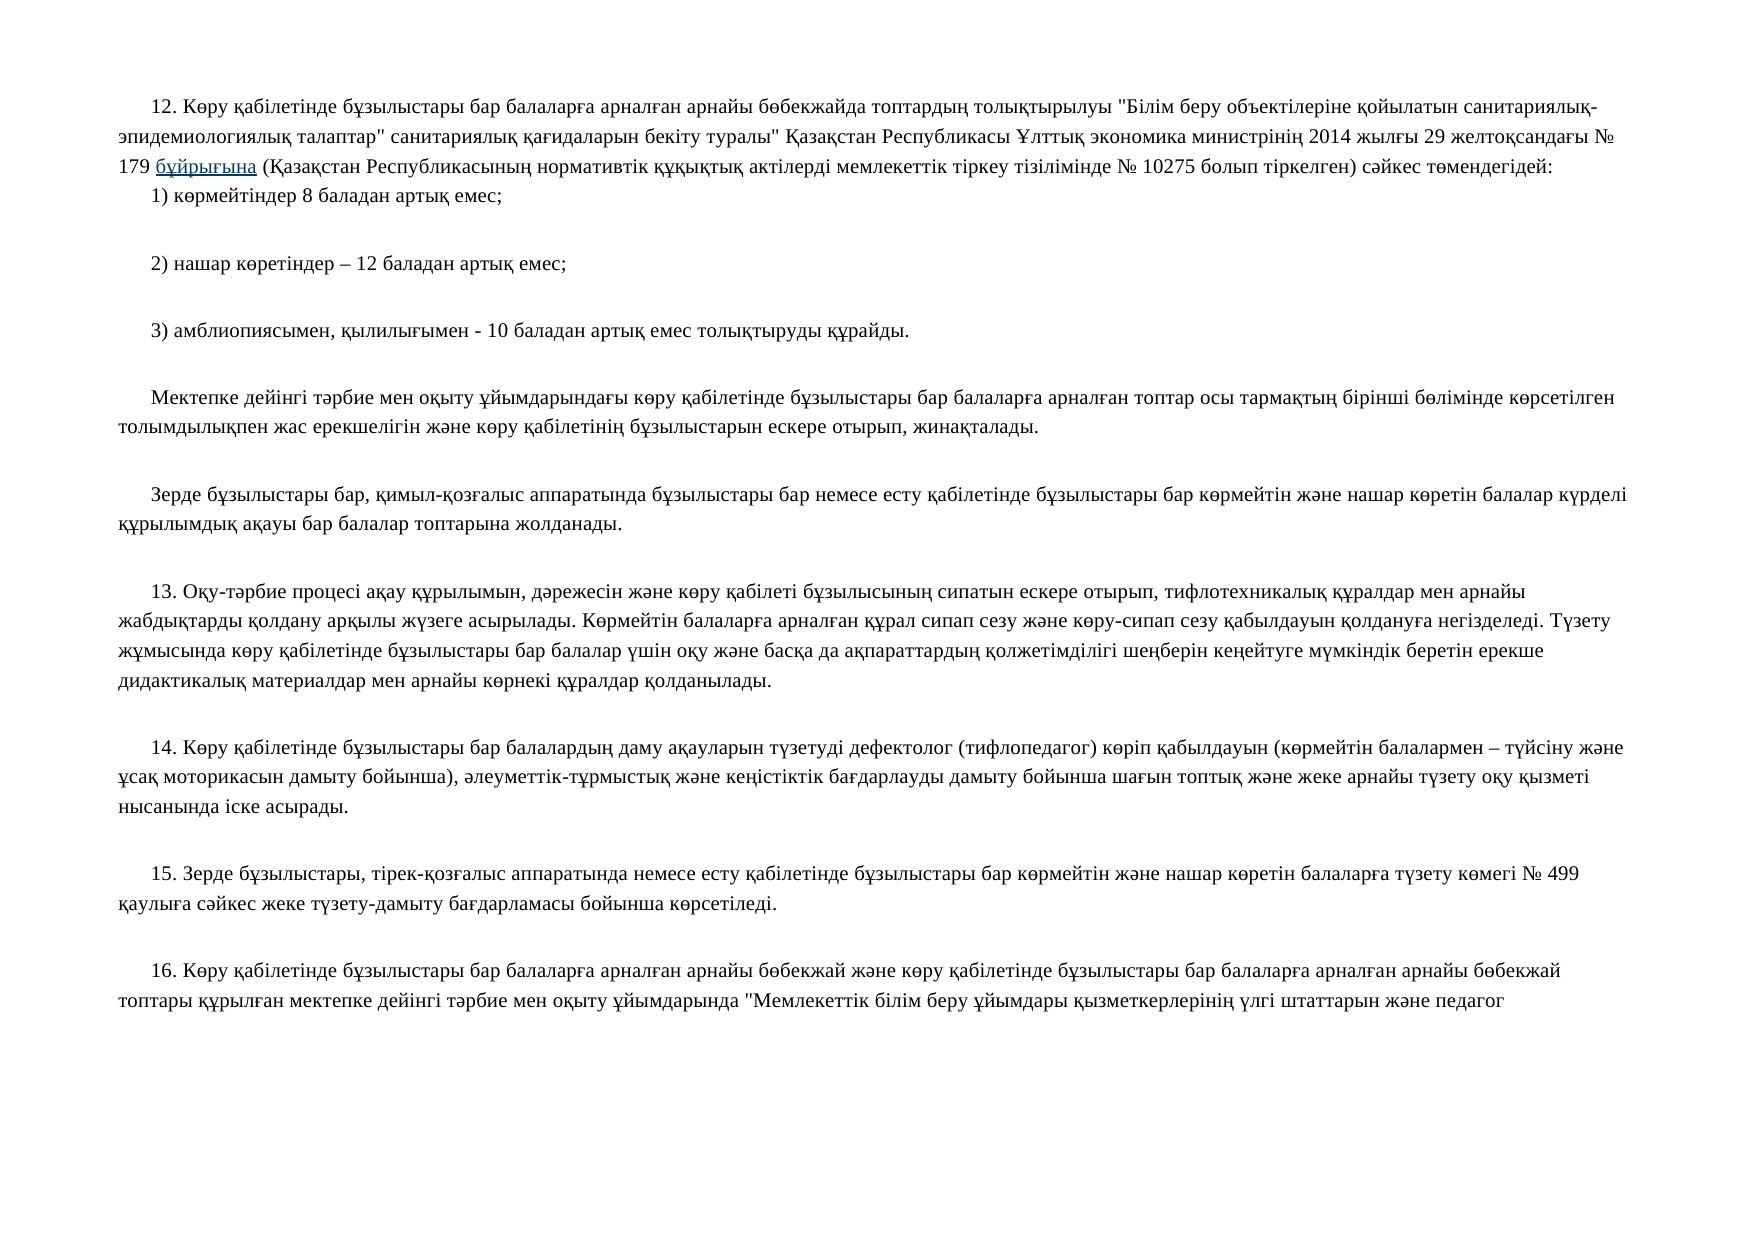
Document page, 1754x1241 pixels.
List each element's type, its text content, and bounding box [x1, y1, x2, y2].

text 12. Көру қабілетінде бұзылыстары бар балаларға арналған арнайы бөбекжайда топтардың толықтырылуы "Білім беру объектілеріне қойылатын санитариялық-эпидемиологиялық талаптар" санитариялық қағидаларын бекіту туралы" Қазақстан Республикасы Ұлттық экономика министрінің 2014 жылғы 29 желтоқсандағы № 179 бұйрығына (Қазақстан Республикасының нормативтік құқықтық актілерді мемлекеттік тіркеу тізілімінде № 10275 болып тіркелген) сәйкес төмендегідей: [118, 88, 1636, 178]
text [118, 953, 1636, 1012]
text 14. Көру қабілетінде бұзылыстары бар балалардың даму ақауларын түзетуді дефектолог (тифлопедагог) көріп қабылдауын (көрмейтін балалармен – түйсіну және ұсақ моторикасын дамыту бойынша), әлеуметтік-тұрмыстық және кеңістіктік бағдарлауды дамыту бойынша шағын топтық және жеке арнайы түзету оқу қызметі нысанында іске асырады. [118, 729, 1636, 818]
text 3) амблиопиясымен, қылилығымен - 10 баладан артық емес толықтыруды құрайды. [118, 312, 1636, 342]
text 1) көрмейтіндер 8 баладан артық емес; [118, 178, 1636, 207]
text 13. Оқу-тәрбие процесі ақау құрылымын, дәрежесін және көру қабілеті бұзылысының сипатын ескере отырып, тифлотехникалық құралдар мен арнайы жабдықтарды қолдану арқылы жүзеге асырылады. Көрмейтін балаларға арналған құрал сипап сезу және көру-сипап сезу қабылдауын қолдануға негізделеді. Түзету жұмысында көру қабілетінде бұзылыстары бар балалар үшін оқу және басқа да ақпараттардың қолжетімділігі шеңберін кеңейтуге мүмкіндік беретін ерекше дидактикалық материалдар мен арнайы көрнекі құралдар қолданылады. [118, 573, 1636, 692]
text 15. Зерде бұзылыстары, тірек-қозғалыс аппаратында немесе есту қабілетінде бұзылыстары бар көрмейтін және нашар көретін балаларға түзету көмегі № 499 қаулыға сәйкес жеке түзету-дамыту бағдарламасы бойынша көрсетіледі. [118, 856, 1636, 915]
text 2) нашар көретіндер – 12 баладан артық емес; [118, 245, 1636, 274]
text Зерде бұзылыстары бар, қимыл-қозғалыс аппаратында бұзылыстары бар немесе есту қабілетінде бұзылыстары бар көрмейтін және нашар көретін балалар күрделі құрылымдық ақауы бар балалар топтарына жолданады. [118, 476, 1636, 535]
text Мектепке дейінгі тәрбие мен оқыту ұйымдарындағы көру қабілетінде бұзылыстары бар балаларға арналған топтар осы тармақтың бірінші бөлімінде көрсетілген толымдылықпен жас ерекшелігін және көру қабілетінің бұзылыстарын ескере отырып, жинақталады. [118, 379, 1636, 438]
